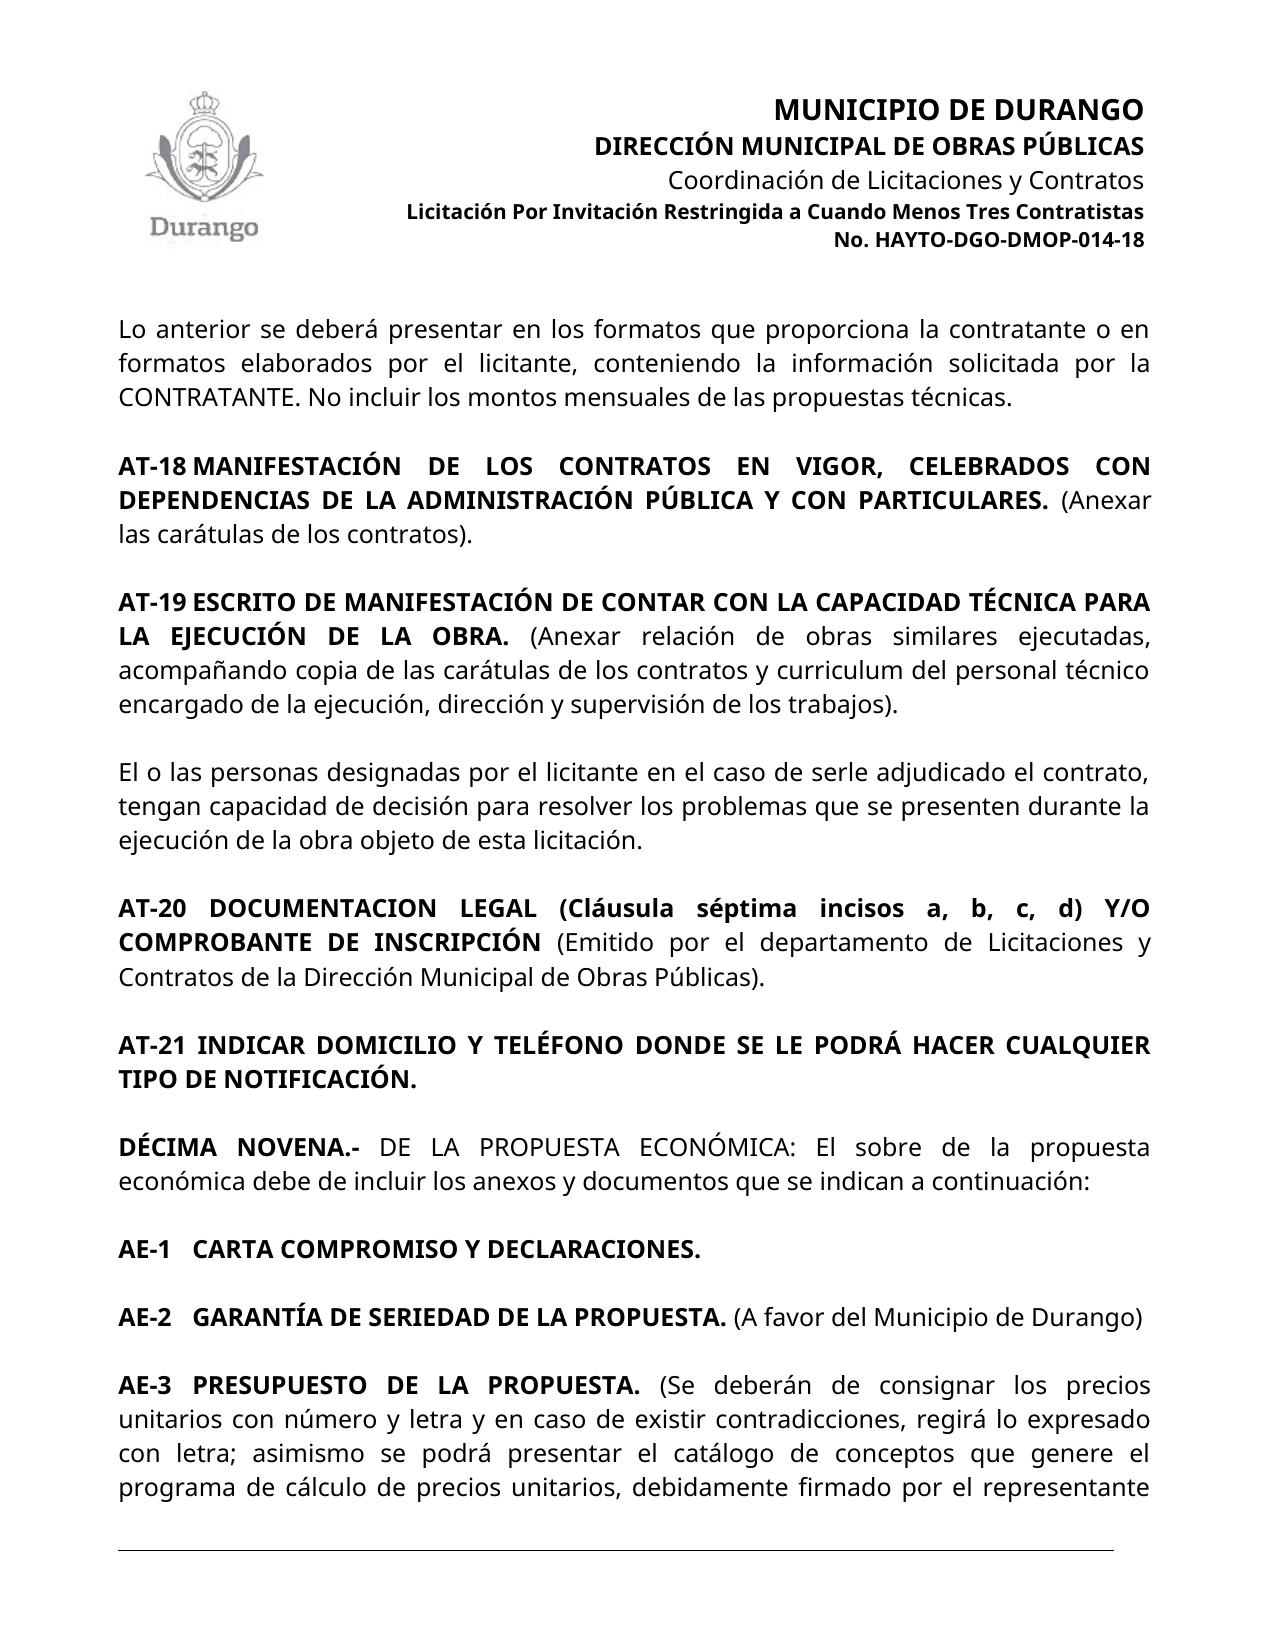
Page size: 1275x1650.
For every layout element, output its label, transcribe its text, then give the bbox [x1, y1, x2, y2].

text AE-2 GARANTÍA DE SERIEDAD DE (A favor del Municipio de Durango) [118, 1300, 1152, 1334]
text AE-1 CARTA COMPROMISO Y DECLARACIONES. [118, 1232, 1152, 1266]
text Lo anterior se deberá presentar en los formatos que proporciona la contratante o en formatos elaborados por el licitante, conteniendo la información solicitada por incluir los montos mensuales de las propuestas técnicas. [118, 312, 1152, 414]
text DÉCIMA NOVENA.- DE : El sobre de la propuesta económica debe de incluir los anexos y documentos que se indican a continuación: [118, 1129, 1152, 1198]
text AT-19 ESCRITO DE MANIFESTACIÓN DE CONTAR CON PARA (Anexar relación de obras similares ejecutadas, acompañando copia de las carátulas de los contratos y curriculum del personal técnico encargado de la ejecución, dirección y supervisión de los trabajos). [118, 584, 1152, 721]
text AT-18 MANIFESTACIÓN DE LOS CONTRATOS EN VIGOR, CELEBRADOS CON DEPENDENCIAS DE Y CON PARTICULARES. (Anexar las carátulas de los contratos). [118, 448, 1152, 550]
text El o las personas designadas por el licitante en el caso de serle adjudicado el contrato, tengan capacidad de decisión para resolver los problemas que se presenten durante la ejecución de la obra objeto de esta licitación. [118, 755, 1152, 857]
text AT-21 Indicar domicilio y teléfono donde se le podrá hacer cualquier tipo de notificación. [118, 1027, 1152, 1095]
picture [133, 89, 269, 250]
text AT-20 DOCUMENTACION LEGAL (Cláusula séptima incisos a, b, c, d) Y/O COMPROBANTE DE INSCRIPCIÓN (Emitido por el departamento de Licitaciones y Contratos de la Dirección Municipal de Obras Públicas). [118, 891, 1152, 993]
